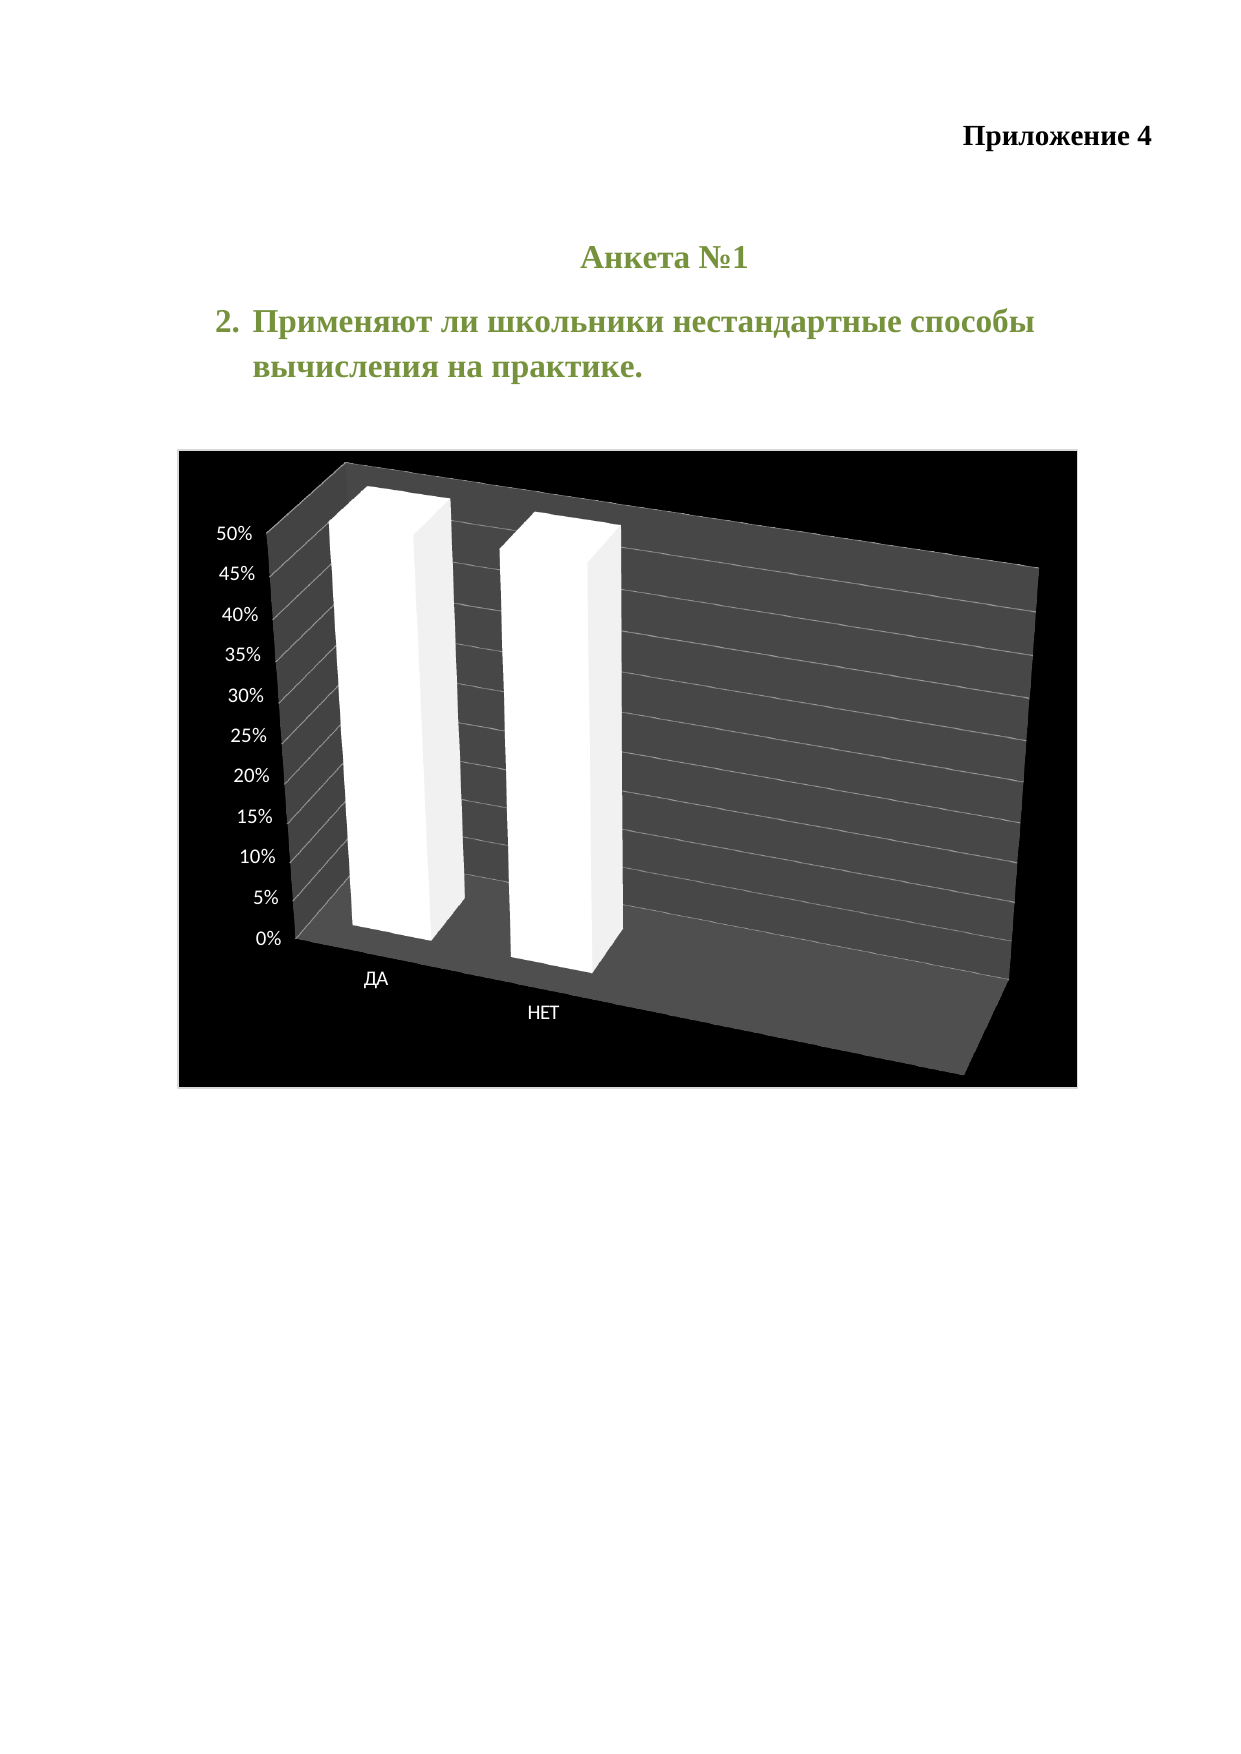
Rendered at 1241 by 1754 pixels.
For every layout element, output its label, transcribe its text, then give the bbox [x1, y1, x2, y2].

text Приложение 4 [177, 118, 1152, 152]
list Применяют ли школьники нестандартные способы вычисления на практике. [215, 302, 1152, 384]
text Анкета №1 [177, 237, 1152, 275]
